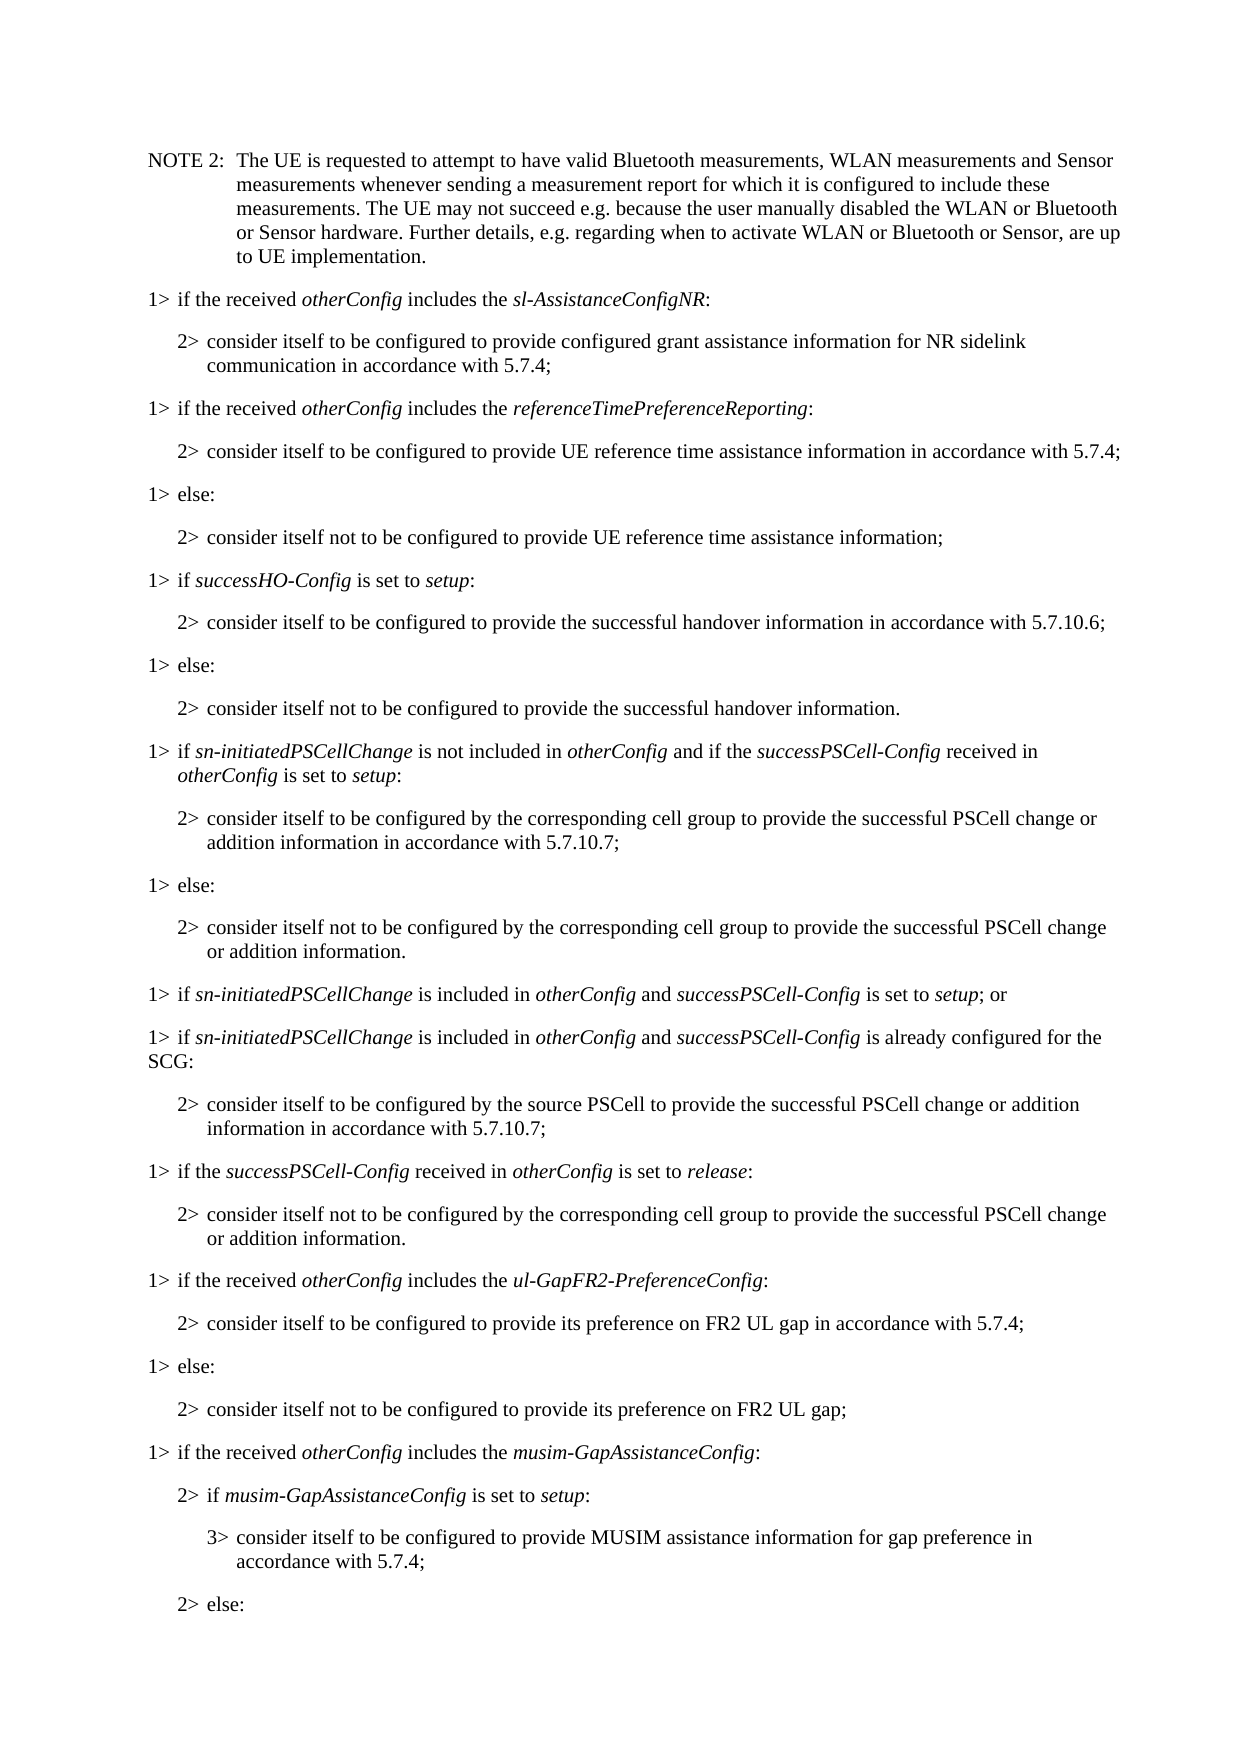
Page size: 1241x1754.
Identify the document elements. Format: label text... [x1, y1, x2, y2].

text 2> consider itself to be configured to provide its preference on FR2 UL gap in accordance with 5.7.4; [177, 1311, 1122, 1335]
text 1> if the received otherConfig includes the sl-AssistanceConfigNR: [148, 287, 1122, 311]
text NOTE 2: The UE is requested to attempt to have valid Bluetooth measurements, WLAN measurements and Sensor measurements whenever sending a measurement report for which it is configured to include these measurements. The UE may not succeed e.g. because the user manually disabled the WLAN or Bluetooth or Sensor hardware. Further details, e.g. regarding when to activate WLAN or Bluetooth or Sensor, are up to UE implementation. [148, 147, 1122, 268]
text 1> if the successPSCell-Config received in otherConfig is set to release: [148, 1159, 1122, 1183]
text 2> consider itself not to be configured by the corresponding cell group to provide the successful PSCell change or addition information. [177, 915, 1122, 963]
text 1> if sn-initiatedPSCellChange is not included in otherConfig and if the successPSCell-Config received in otherConfig is set to setup: [148, 739, 1122, 787]
text 1> else: [148, 1354, 1122, 1378]
text 2> consider itself to be configured by the source PSCell to provide the successful PSCell change or addition information in accordance with 5.7.10.7; [177, 1092, 1122, 1140]
text 1> else: [148, 482, 1122, 506]
text 2> consider itself to be configured by the corresponding cell group to provide the successful PSCell change or addition information in accordance with 5.7.10.7; [177, 806, 1122, 854]
text 2> consider itself to be configured to provide configured grant assistance information for NR sidelink communication in accordance with 5.7.4; [177, 329, 1122, 377]
text 1> if the received otherConfig includes the ul-GapFR2-PreferenceConfig: [148, 1268, 1122, 1292]
text 2> consider itself not to be configured to provide its preference on FR2 UL gap; [177, 1397, 1122, 1421]
text 1> if the received otherConfig includes the musim-GapAssistanceConfig: [148, 1440, 1122, 1464]
text 2> if musim-GapAssistanceConfig is set to setup: [177, 1482, 1122, 1507]
text 1> if sn-initiatedPSCellChange is included in otherConfig and successPSCell-Config is set to setup; or [148, 982, 1122, 1006]
text 2> consider itself not to be configured to provide UE reference time assistance information; [177, 525, 1122, 549]
text 1> if successHO-Config is set to setup: [148, 567, 1122, 592]
text 1> else: [148, 653, 1122, 677]
text 1> if sn-initiatedPSCellChange is included in otherConfig and successPSCell-Config is already configured for the SCG: [148, 1025, 1122, 1073]
text 3> consider itself to be configured to provide MUSIM assistance information for gap preference in accordance with 5.7.4; [207, 1525, 1122, 1573]
text 2> consider itself to be configured to provide the successful handover information in accordance with 5.7.10.6; [177, 610, 1122, 634]
text 2> consider itself not to be configured by the corresponding cell group to provide the successful PSCell change or addition information. [177, 1202, 1122, 1250]
text 1> else: [148, 872, 1122, 897]
text 2> consider itself not to be configured to provide the successful handover information. [177, 696, 1122, 720]
text 2> else: [177, 1592, 1122, 1616]
text 1> if the received otherConfig includes the referenceTimePreferenceReporting: [148, 396, 1122, 420]
text 2> consider itself to be configured to provide UE reference time assistance information in accordance with 5.7.4; [177, 439, 1122, 463]
